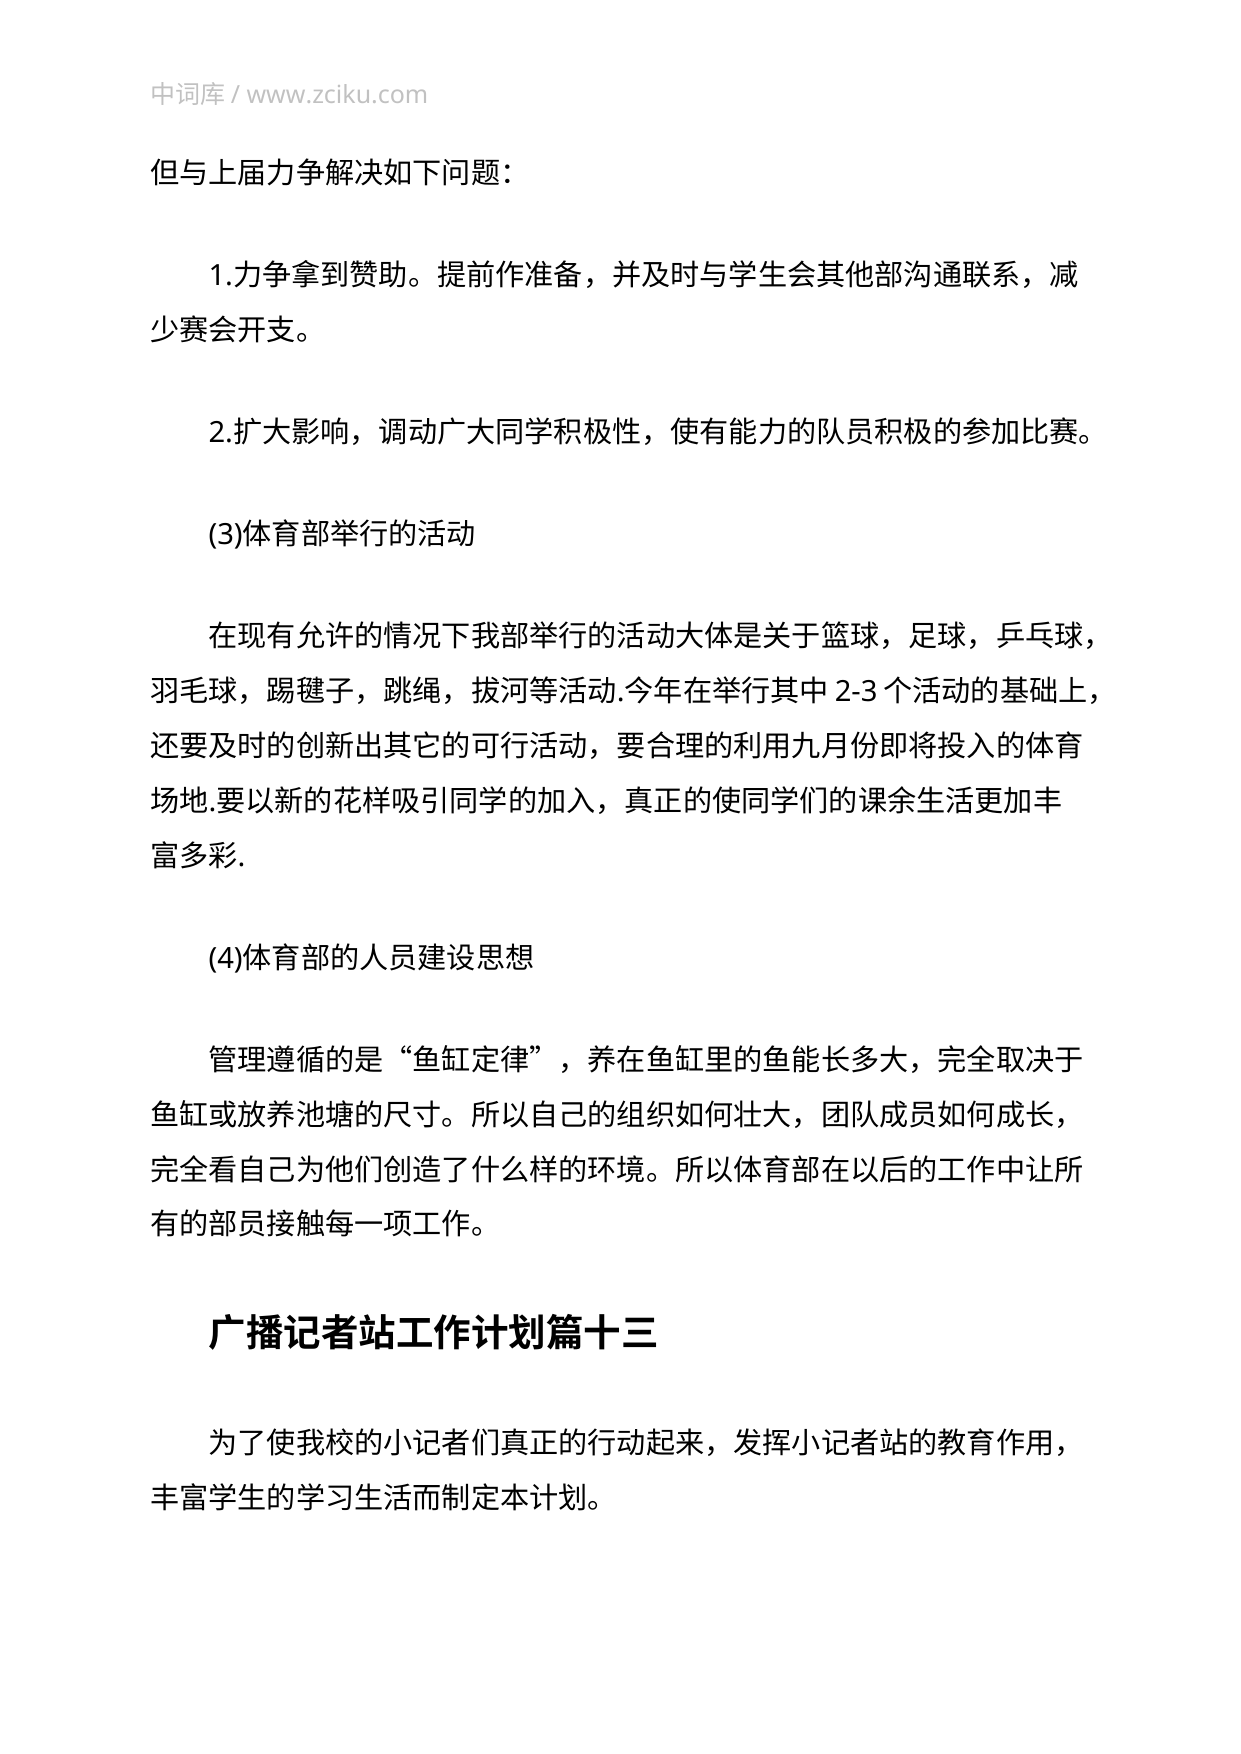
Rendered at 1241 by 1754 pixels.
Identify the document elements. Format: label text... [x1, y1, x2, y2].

text 1.力争拿到赞助。提前作准备，并及时与学生会其他部沟通联系，减少赛会开支。 [150, 252, 1090, 349]
text 在现有允许的情况下我部举行的活动大体是关于篮球，足球，乒乓球，羽毛球，踢毽子，跳绳，拔河等活动.今年在举行其中2-3个活动的基础上，还要及时的创新出其它的可行活动，要合理的利用九月份即将投入的体育场地.要以新的花样吸引同学的加入，真正的使同学们的课余生活更加丰富多彩. [150, 612, 1090, 875]
text 广播记者站工作计划篇十三 [150, 1303, 1090, 1357]
text 为了使我校的小记者们真正的行动起来，发挥小记者站的教育作用，丰富学生的学习生活而制定本计划。 [150, 1420, 1090, 1517]
text (3)体育部举行的活动 [150, 511, 1090, 553]
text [150, 150, 1090, 192]
text 2.扩大影响，调动广大同学积极性，使有能力的队员积极的参加比赛。 [150, 408, 1090, 451]
text (4)体育部的人员建设思想 [150, 934, 1090, 977]
text 管理遵循的是“鱼缸定律”，养在鱼缸里的鱼能长多大，完全取决于鱼缸或放养池塘的尺寸。所以自己的组织如何壮大，团队成员如何成长，完全看自己为他们创造了什么样的环境。所以体育部在以后的工作中让所有的部员接触每一项工作。 [150, 1036, 1090, 1243]
